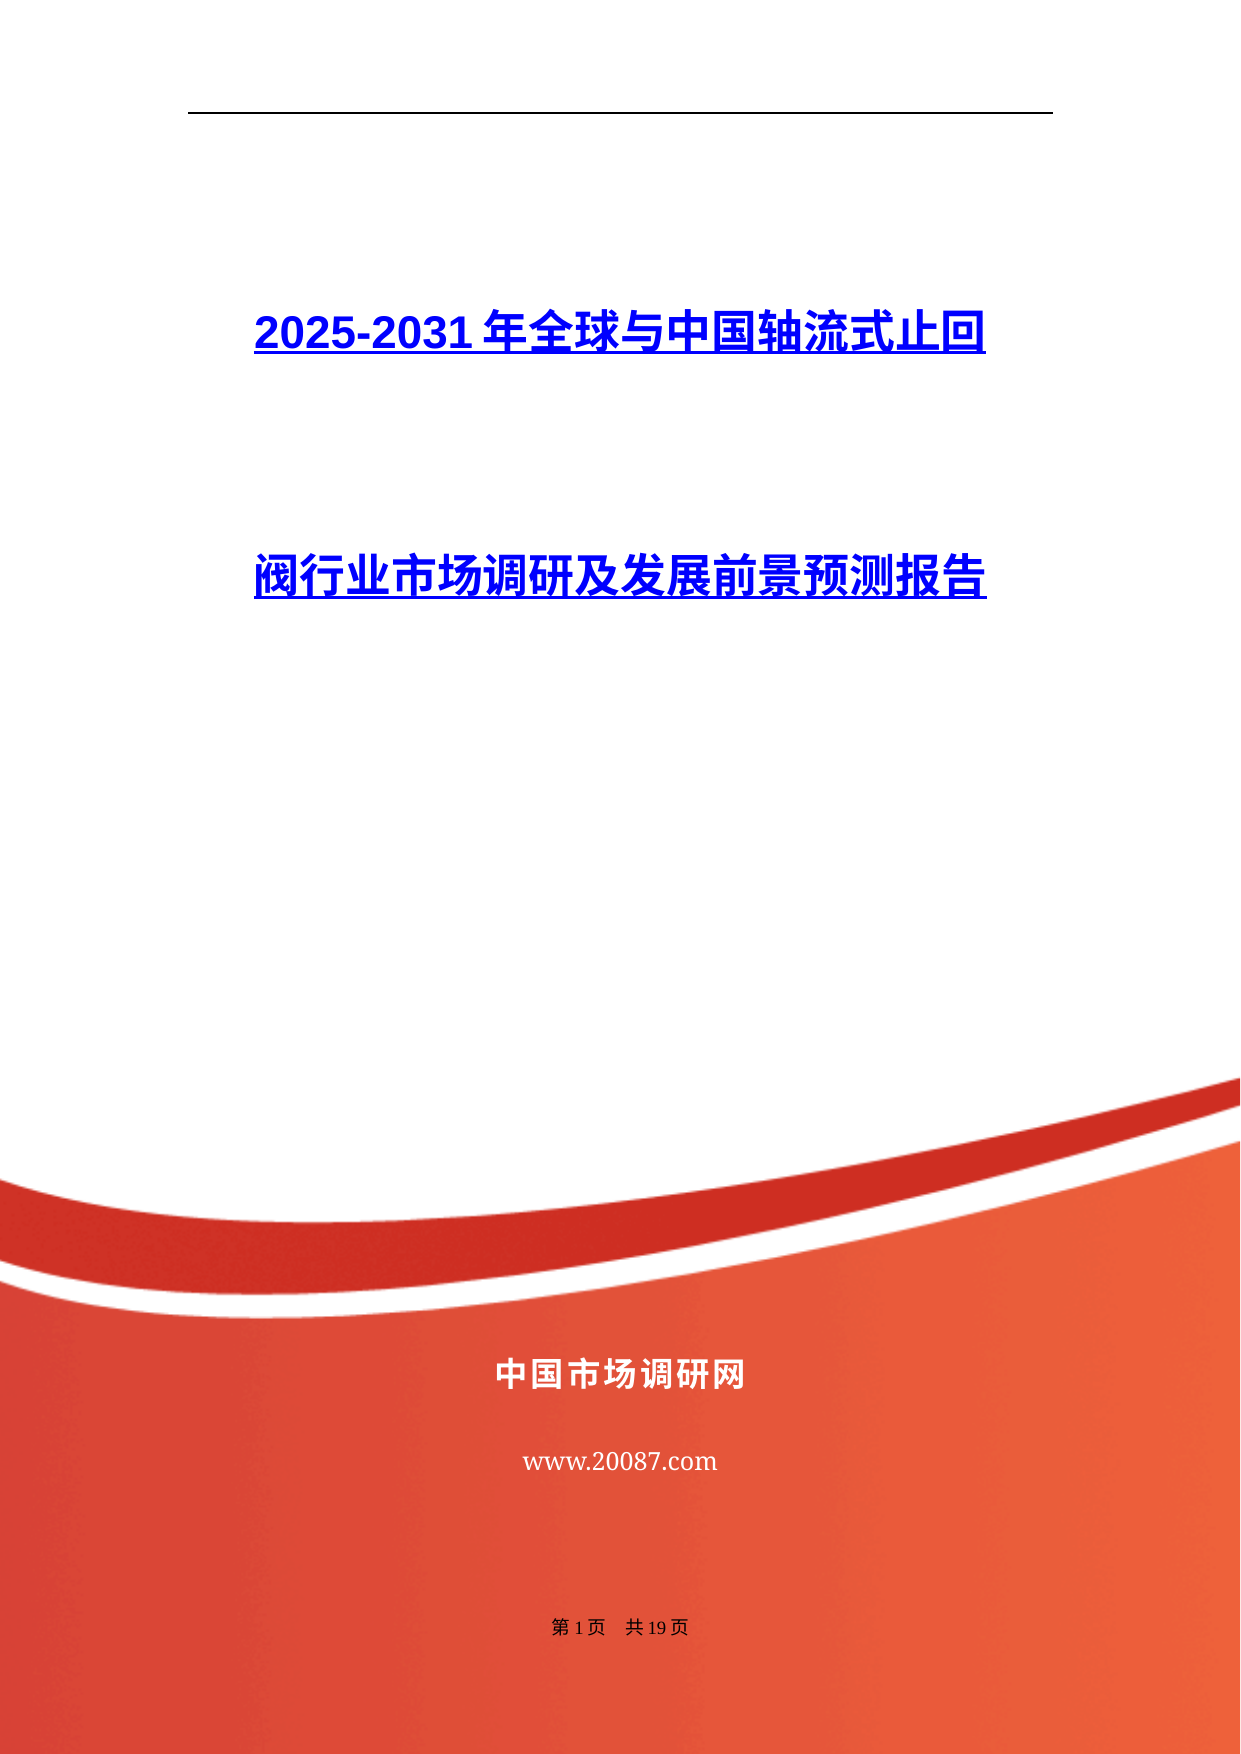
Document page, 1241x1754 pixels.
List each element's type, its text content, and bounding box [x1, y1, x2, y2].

picture [0, 1006, 1241, 1754]
table_header 2025-2031年全球与中国轴流式止回阀行业市场调研及发展前景预测报告 [188, 207, 1053, 773]
text www.20087.com [187, 1428, 1053, 1493]
subtitle 中国市场调研网 [187, 1339, 1053, 1404]
